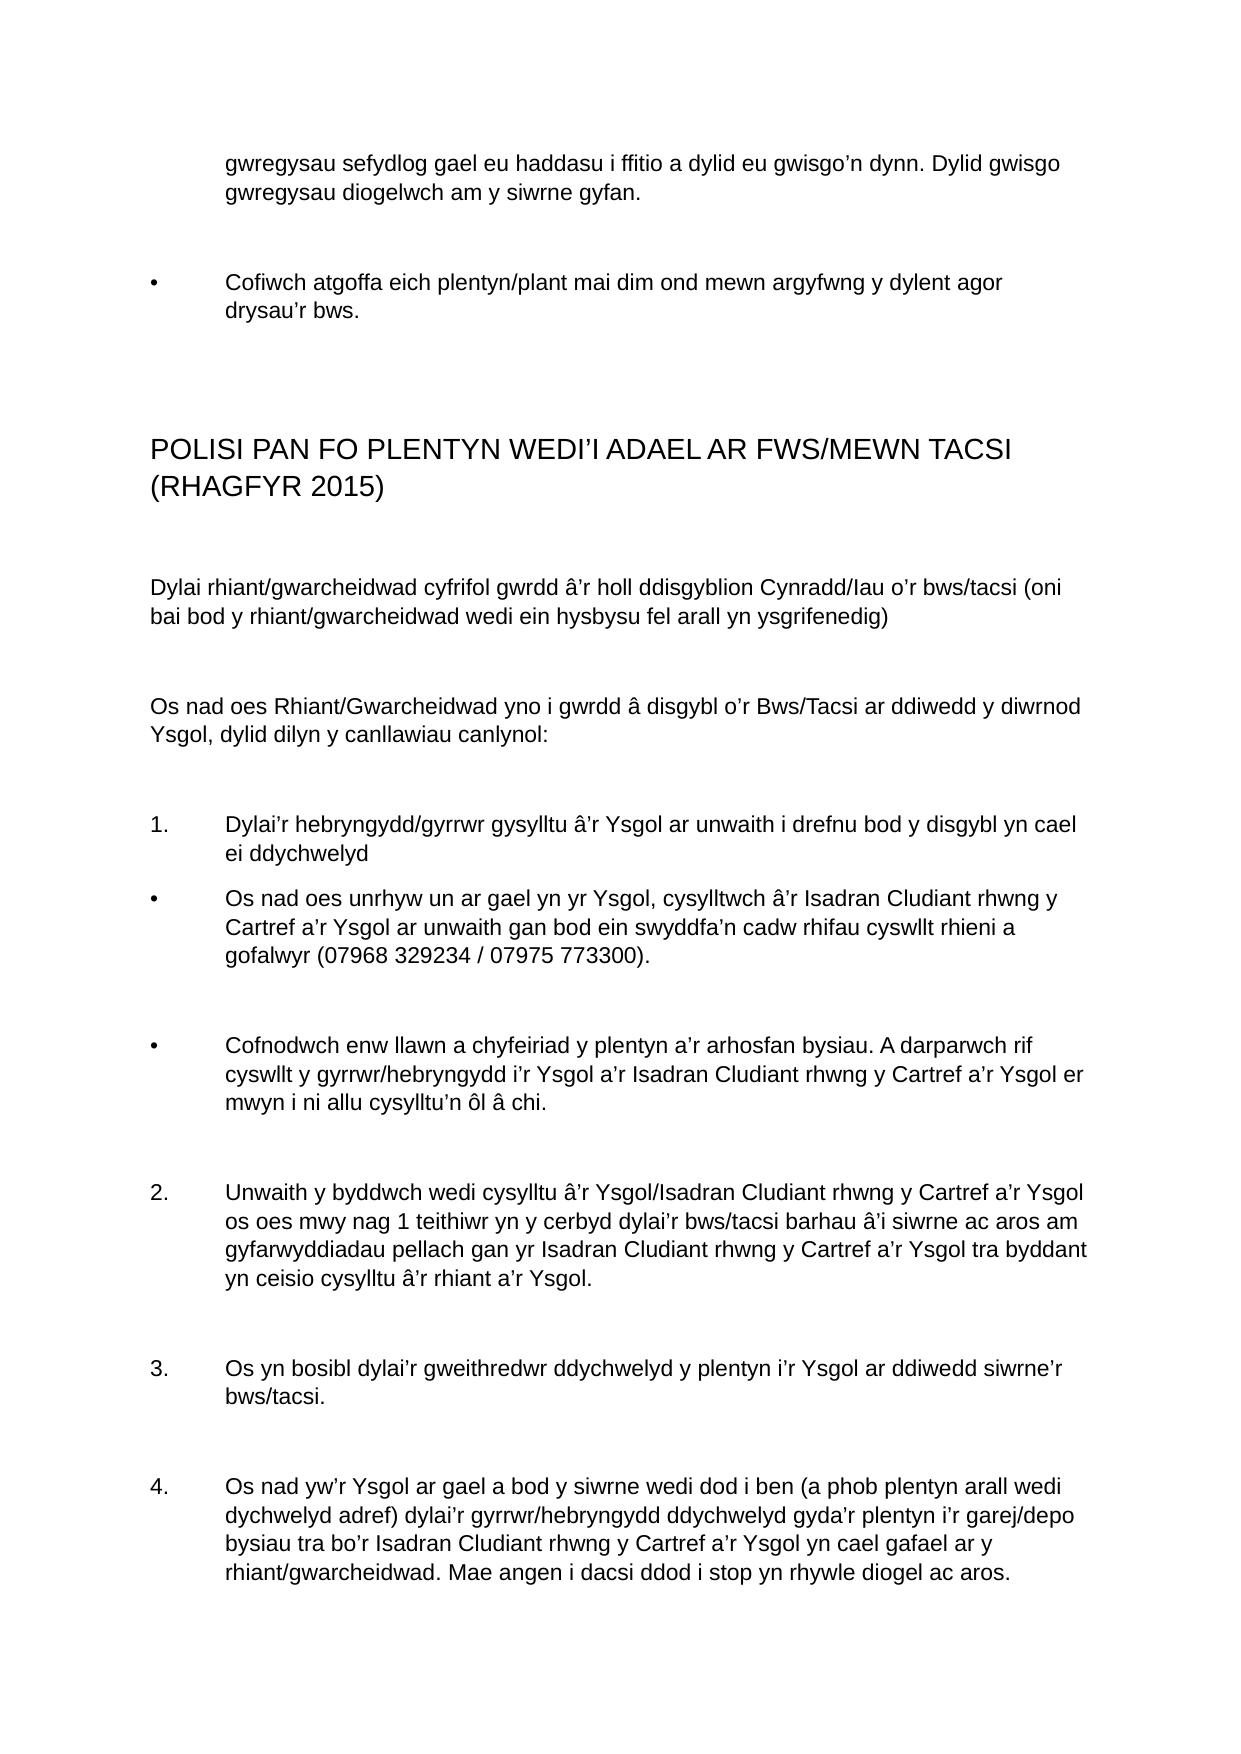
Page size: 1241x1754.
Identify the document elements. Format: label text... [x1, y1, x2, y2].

text • Cofnodwch enw llawn a chyfeiriad y plentyn a’r arhosfan bysiau. A darparwch rif cyswllt y gyrrwr/hebryngydd i’r Ysgol a’r Isadran Cludiant rhwng y Cartref a’r Ysgol er mwyn i ni allu cysylltu’n ôl â chi. [150, 1032, 1090, 1115]
text 3. Os yn bosibl dylai’r gweithredwr ddychwelyd y plentyn i’r Ysgol ar ddiwedd siwrne’r bws/tacsi. [150, 1355, 1090, 1409]
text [150, 150, 1090, 205]
text • Os nad oes unrhyw un ar gael yn yr Ysgol, cysylltwch â’r Isadran Cludiant rhwng y Cartref a’r Ysgol ar unwaith gan bod ein swyddfa’n cadw rhifau cyswllt rhieni a gofalwyr (07968 329234 / 07975 773300). [150, 885, 1090, 968]
text 1. Dylai’r hebryngydd/gyrrwr gysylltu â’r Ysgol ar unwaith i drefnu bod y disgybl yn cael ei ddychwelyd [150, 811, 1090, 866]
text Dylai rhiant/gwarcheidwad cyfrifol gwrdd â’r holl ddisgyblion Cynradd/Iau o’r bws/tacsi (oni bai bod y rhiant/gwarcheidwad wedi ein hysbysu fel arall yn ysgrifenedig) [150, 574, 1090, 629]
text Os nad oes Rhiant/Gwarcheidwad yno i gwrdd â disgybl o’r Bws/Tacsi ar ddiwedd y diwrnod Ysgol, dylid dilyn y canllawiau canlynol: [150, 693, 1090, 748]
text • Cofiwch atgoffa eich plentyn/plant mai dim ond mewn argyfwng y dylent agor drysau’r bws. [150, 269, 1090, 323]
text POLISI PAN FO PLENTYN WEDI’I ADAEL AR FWS/MEWN TACSI (RHAGFYR 2015) [150, 432, 1090, 502]
text 4. Os nad yw’r Ysgol ar gael a bod y siwrne wedi dod i ben (a phob plentyn arall wedi dychwelyd adref) dylai’r gyrrwr/hebryngydd ddychwelyd gyda’r plentyn i’r garej/depo bysiau tra bo’r Isadran Cludiant rhwng y Cartref a’r Ysgol yn cael gafael ar y rhiant/gwarcheidwad. Mae angen i dacsi ddod i stop yn rhywle diogel ac aros. [150, 1473, 1090, 1585]
text 2. Unwaith y byddwch wedi cysylltu â’r Ysgol/Isadran Cludiant rhwng y Cartref a’r Ysgol os oes mwy nag 1 teithiwr yn y cerbyd dylai’r bws/tacsi barhau â’i siwrne ac aros am gyfarwyddiadau pellach gan yr Isadran Cludiant rhwng y Cartref a’r Ysgol tra byddant yn ceisio cysylltu â’r rhiant a’r Ysgol. [150, 1179, 1090, 1291]
